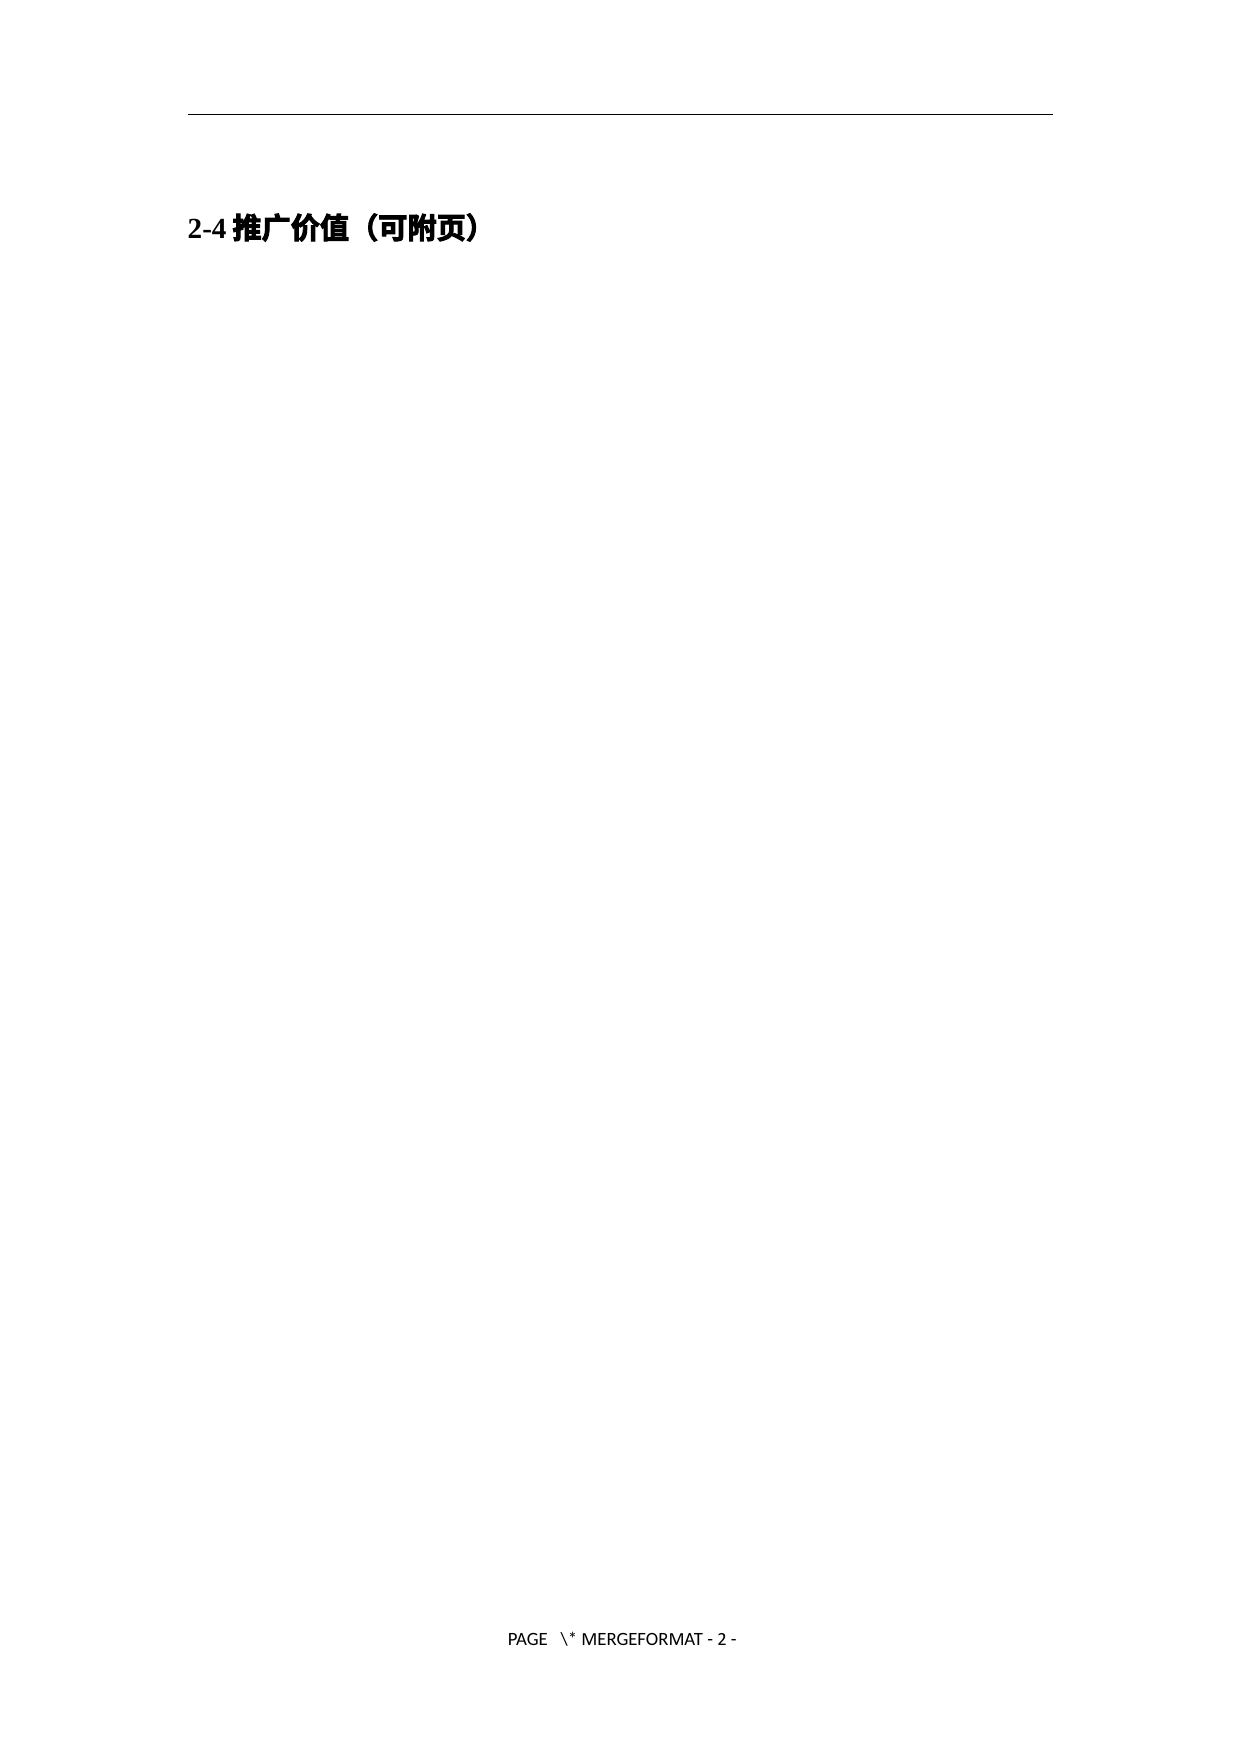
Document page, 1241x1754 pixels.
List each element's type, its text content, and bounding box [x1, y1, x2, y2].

text 2-4推广价值（可附页） [187, 194, 1053, 259]
